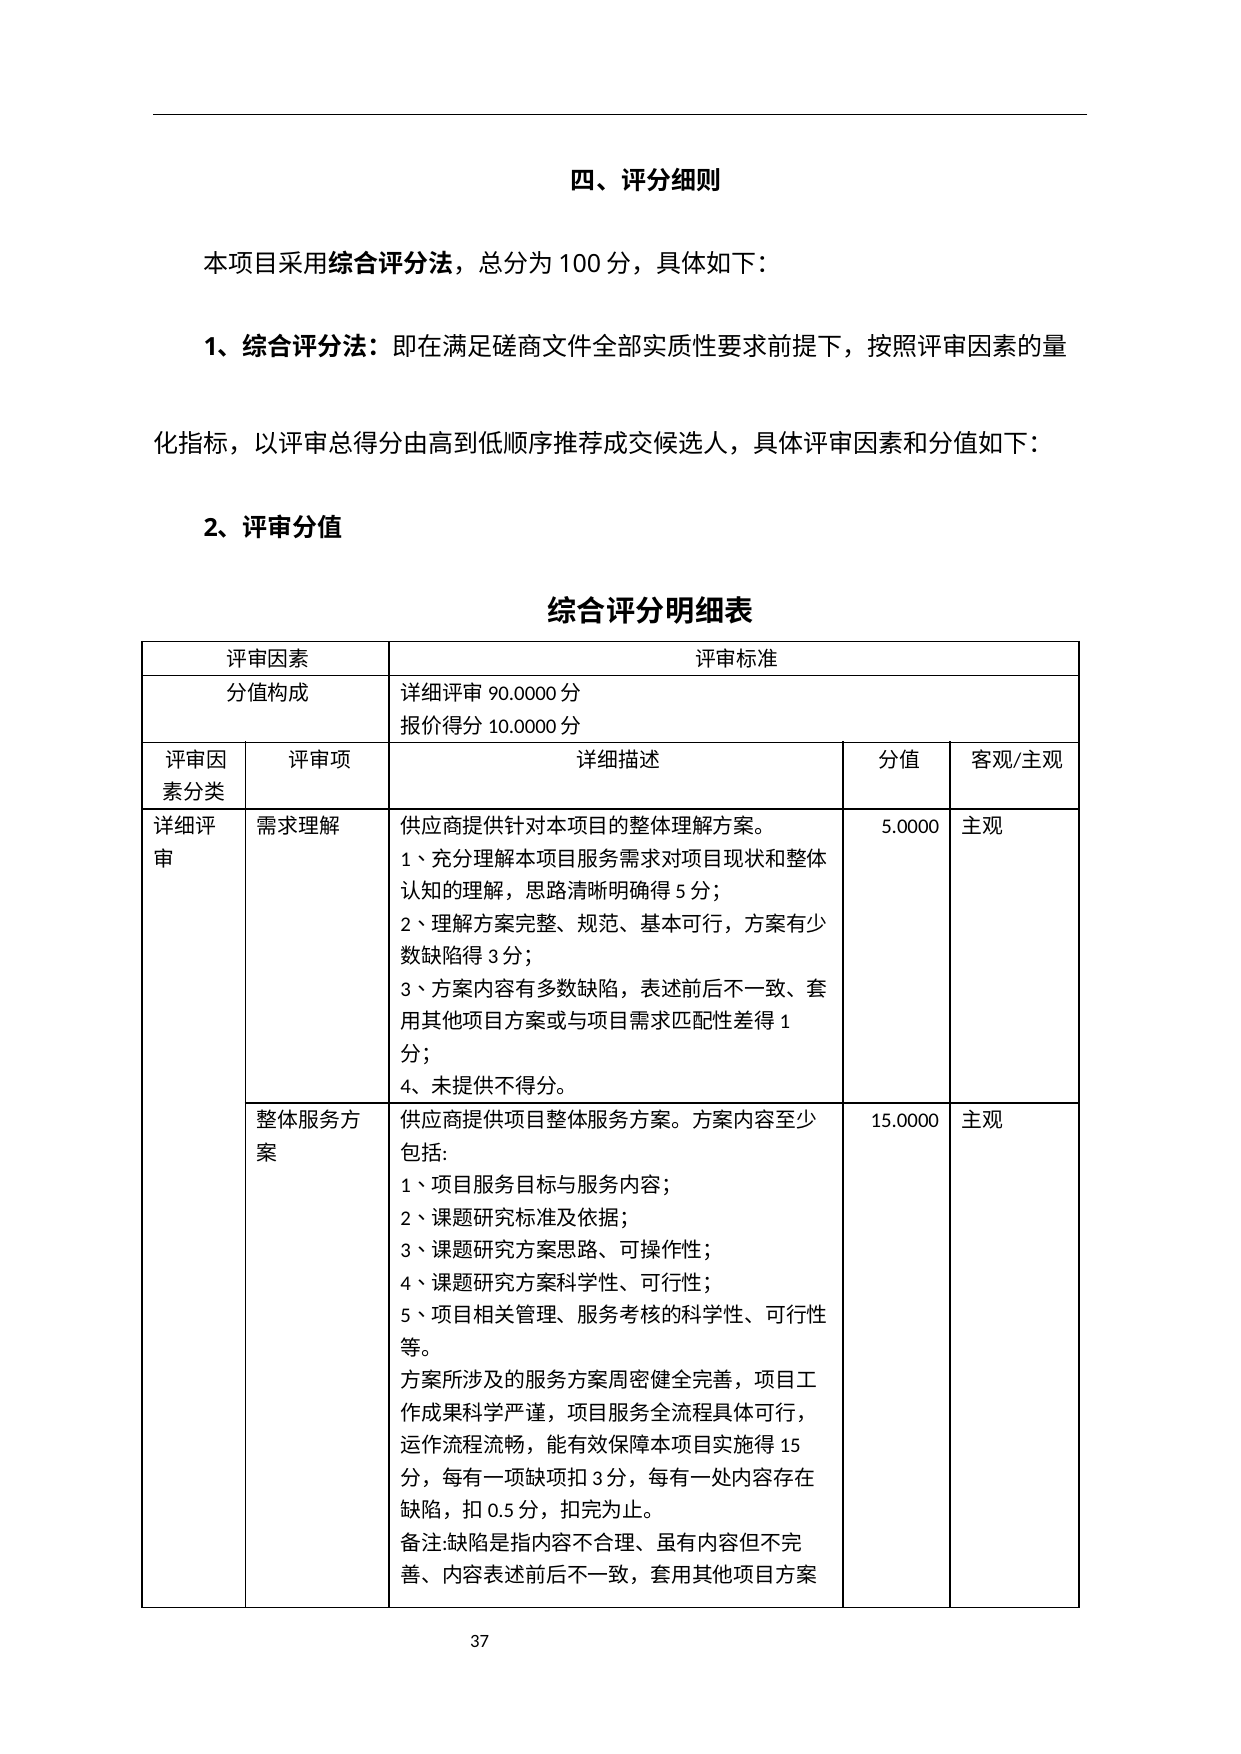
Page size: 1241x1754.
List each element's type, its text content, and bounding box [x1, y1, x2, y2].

table_cell 15.0000 [844, 1104, 949, 1607]
table_cell 评审因素分类 [143, 743, 245, 808]
table_header 评审标准 [390, 642, 1078, 675]
table_cell 供应商提供针对本项目的整体理解方案。 充分理解本项目服务需求对项目现状和整体认知的理解，思路清晰明确得5分； 理解方案完整、规范、基本可行，方案有少数缺陷得3分； 方案内容有多数缺陷，表述前后不一致、套用其他项目方案或与项目需求匹配性差得1分； 4、未提供不得分。 [390, 810, 842, 1102]
table_cell 详细描述 [390, 743, 842, 808]
table_cell 详细评审 [143, 810, 245, 1607]
table_cell 主观 [951, 1104, 1078, 1607]
table_cell 客观/主观 [951, 743, 1078, 808]
table_cell 5.0000 [844, 810, 949, 1102]
table_cell 分值 [844, 743, 949, 808]
table_cell 需求理解 [246, 810, 388, 1102]
text 四、评分细则 [153, 146, 1087, 211]
text 综合评分明细表 [153, 576, 1087, 641]
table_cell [390, 1104, 842, 1607]
text 本项目采用综合评分法，总分为100分，具体如下： [153, 229, 1087, 294]
text 2、评审分值 [153, 493, 1087, 558]
table_header 评审因素 [143, 642, 388, 675]
table_cell 评审项 [246, 743, 388, 808]
table_cell 主观 [951, 810, 1078, 1102]
table_cell 详细评审90.0000分 报价得分10.0000分 [390, 676, 1078, 741]
text 1、综合评分法：即在满足磋商文件全部实质性要求前提下，按照评审因素的量化指标，以评审总得分由高到低顺序推荐成交候选人，具体评审因素和分值如下： [153, 312, 1087, 474]
table_cell 分值构成 [143, 676, 388, 741]
table_cell 整体服务方案 [246, 1104, 388, 1607]
